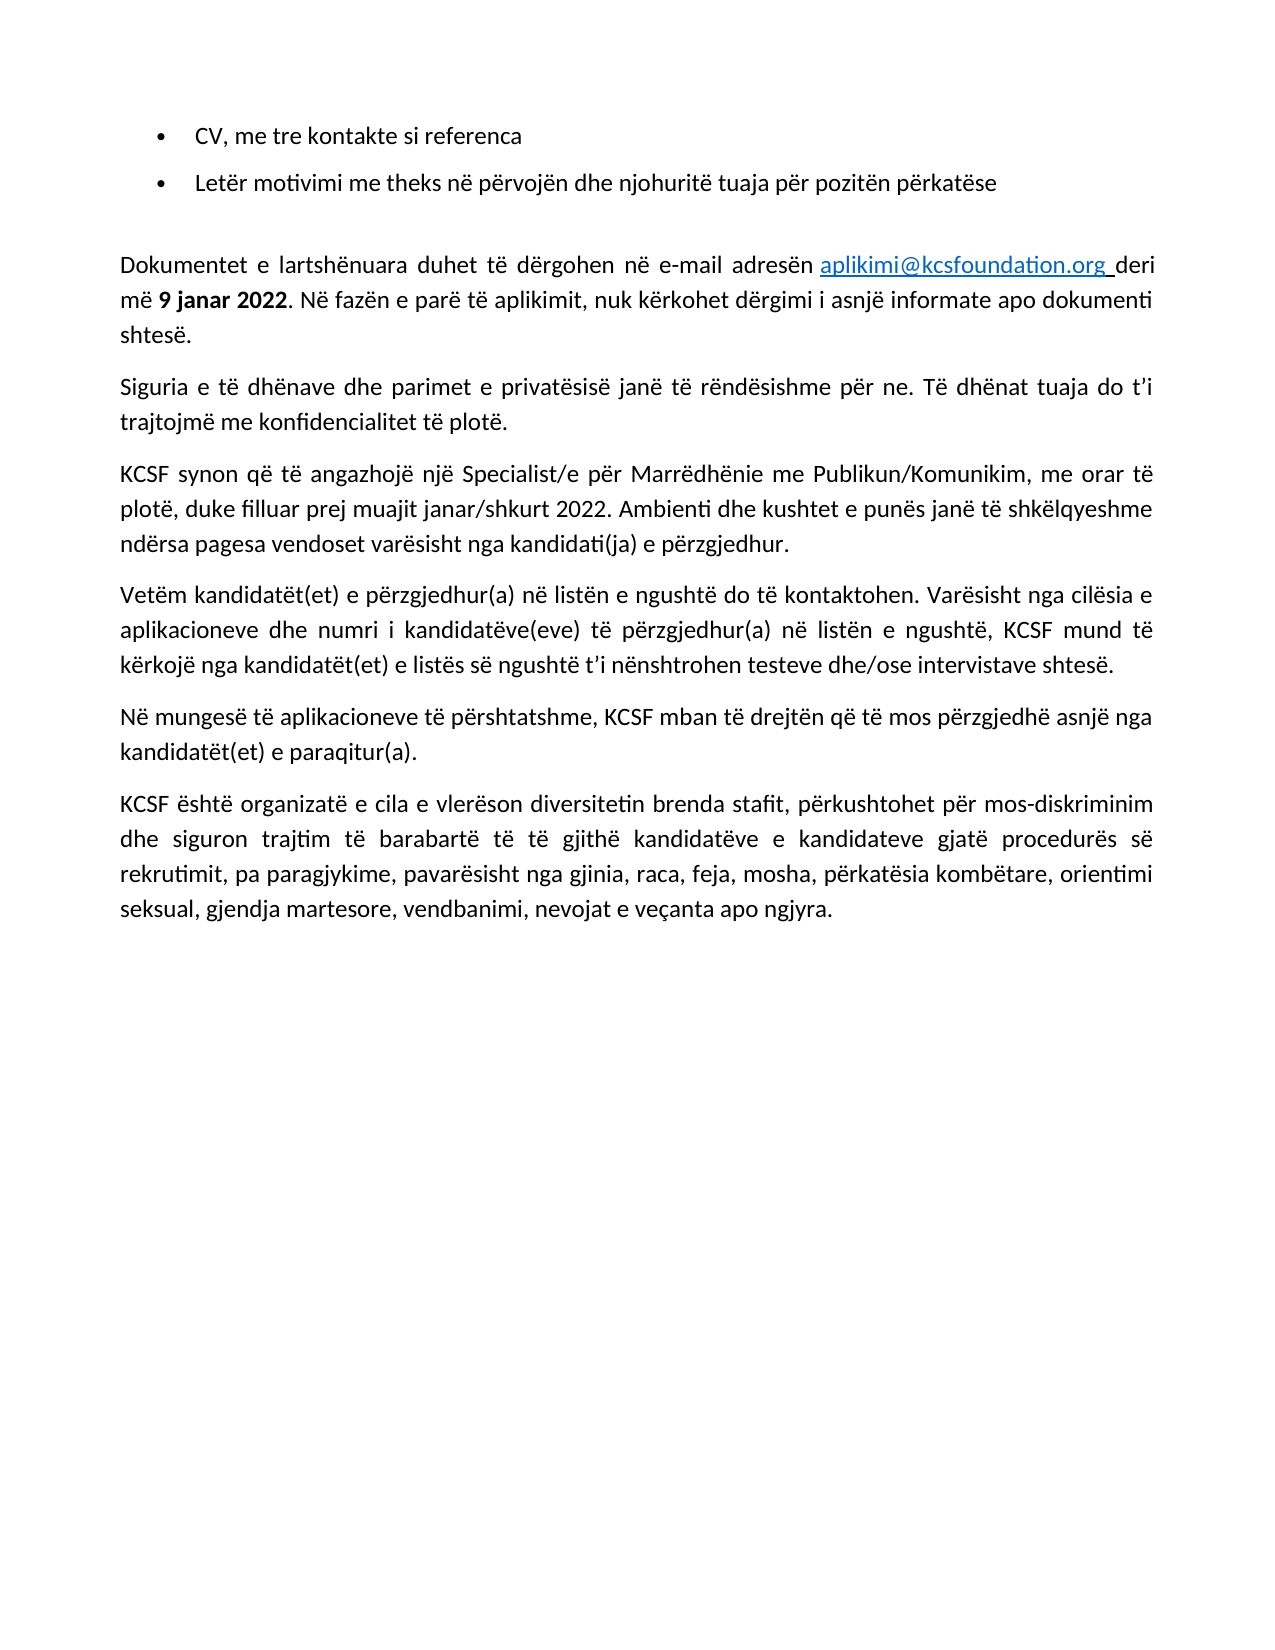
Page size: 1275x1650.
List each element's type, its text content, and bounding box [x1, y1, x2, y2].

text Siguria e të dhënave dhe parimet e privatësisë janë të rëndësishme për ne. Të dhënat tuaja do t’i trajtojmë me konfidencialitet të plotë. [120, 371, 1155, 437]
text Dokumentet e lartshënuara duhet të dërgohen në e-mail adresën aplikimi@kcsfoundation.org deri më 9 janar 2022. Nё fazёn e parё tё aplikimit, nuk kёrkohet dёrgimi i asnjё informate apo dokumenti shtesё. [120, 249, 1155, 350]
list Letër motivimi me theks në përvojën dhe njohuritë tuaja për pozitën përkatëse [157, 167, 1155, 198]
text KCSF synon që të angazhojë një Specialist/e për Marrëdhënie me Publikun/Komunikim, me orar të plotë, duke filluar prej muajit janar/shkurt 2022. Ambienti dhe kushtet e punës janë të shkëlqyeshme ndërsa pagesa vendoset varësisht nga kandidati(ja) e përzgjedhur. [120, 458, 1155, 558]
text KCSF është organizatë e cila e vlerëson diversitetin brenda stafit, përkushtohet për mos-diskriminim dhe siguron trajtim të barabartë të të gjithë kandidatëve e kandidateve gjatë procedurës së rekrutimit, pa paragjykime, pavarësisht nga gjinia, raca, feja, mosha, përkatësia kombëtare, orientimi seksual, gjendja martesore, vendbanimi, nevojat e veçanta apo ngjyra. [120, 788, 1155, 923]
text Në mungesë të aplikacioneve të përshtatshme, KCSF mban të drejtën që të mos përzgjedhë asnjë nga kandidatët(et) e paraqitur(a). [120, 701, 1155, 767]
text Vetëm kandidatët(et) e përzgjedhur(a) në listën e ngushtë do të kontaktohen. Varësisht nga cilësia e aplikacioneve dhe numri i kandidatëve(eve) të përzgjedhur(a) në listën e ngushtë, KCSF mund të kërkojë nga kandidatët(et) e listës së ngushtë t’i nënshtrohen testeve dhe/ose intervistave shtesë. [120, 579, 1155, 680]
list CV, me tre kontakte si referenca [157, 120, 1155, 151]
